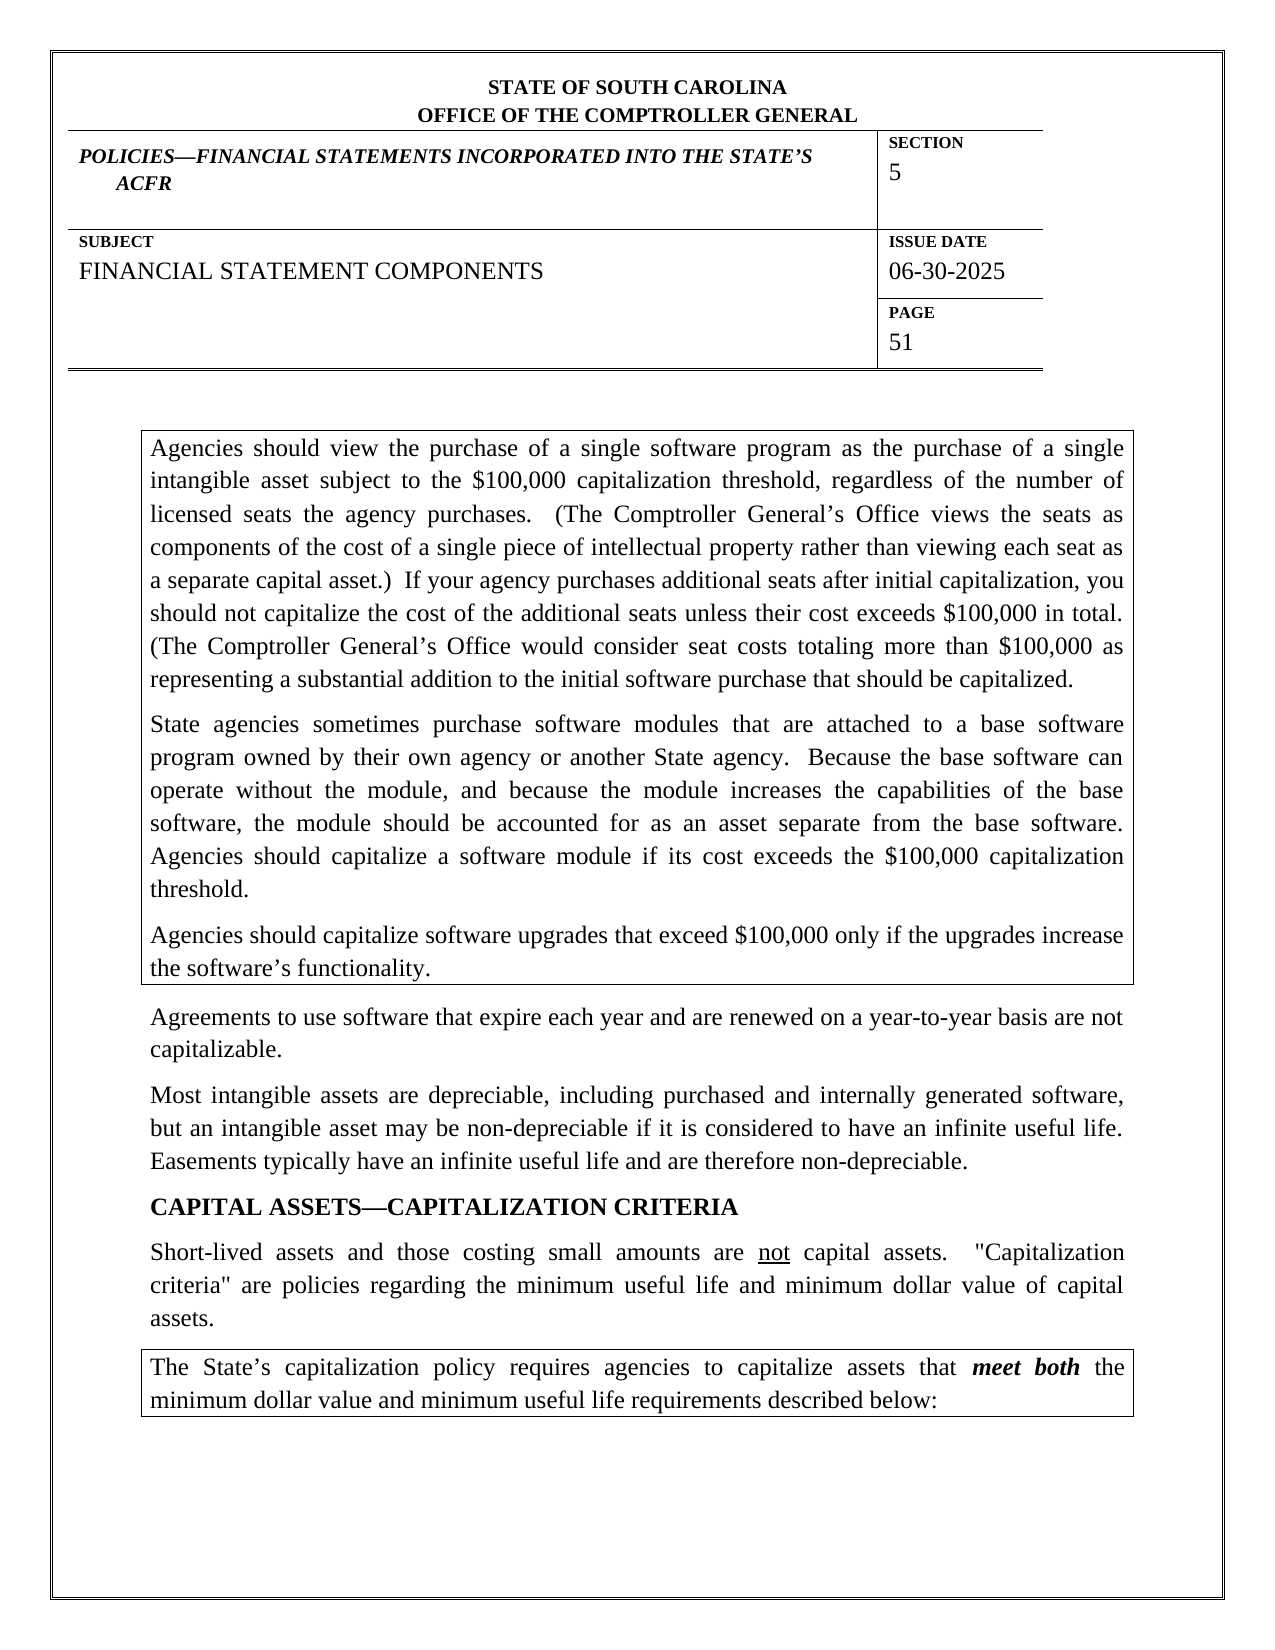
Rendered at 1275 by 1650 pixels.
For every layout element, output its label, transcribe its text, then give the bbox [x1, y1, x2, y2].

subtitle CAPITAL ASSETS—CAPITALIZATION CRITERIA [150, 1192, 1125, 1220]
text Agreements to use software that expire each year and are renewed on a year-to-year basis are not capitalizable. [150, 1002, 1125, 1063]
text Agencies should view the purchase of a single software program as the purchase of a single intangible asset subject to the $100,000 capitalization threshold, regardless of the number of licensed seats the agency purchases. (The Comptroller General’s Office views the seats as components of the cost of a single piece of intellectual property rather than viewing each seat as a separate capital asset.) If your agency purchases additional seats after initial capitalization, you should not capitalize the cost of the additional seats unless their cost exceeds $100,000 in total. (The Comptroller General’s Office would consider seat costs totaling more than $100,000 as representing a substantial addition to the initial software purchase that should be capitalized. [142, 431, 1133, 692]
text State agencies sometimes purchase software modules that are attached to a base software program owned by their own agency or another State agency. Because the base software can operate without the module, and because the module increases the capabilities of the base software, the module should be accounted for as an asset separate from the base software. Agencies should capitalize a software module if its cost exceeds the $100,000 capitalization threshold. [142, 706, 1133, 903]
text The State’s capitalization policy requires agencies to capitalize assets that meet both the minimum dollar value and minimum useful life requirements described below: [142, 1350, 1133, 1416]
text Most intangible assets are depreciable, including purchased and internally generated software, but an intangible asset may be non-depreciable if it is considered to have an infinite useful life. Easements typically have an infinite useful life and are therefore non-depreciable. [150, 1080, 1125, 1175]
text Agencies should capitalize software upgrades that exceed $100,000 only if the upgrades increase the software’s functionality. [142, 917, 1133, 984]
text Short-lived assets and those costing small amounts are not capital assets. "Capitalization criteria" are policies regarding the minimum useful life and minimum dollar value of capital assets. [150, 1237, 1125, 1332]
